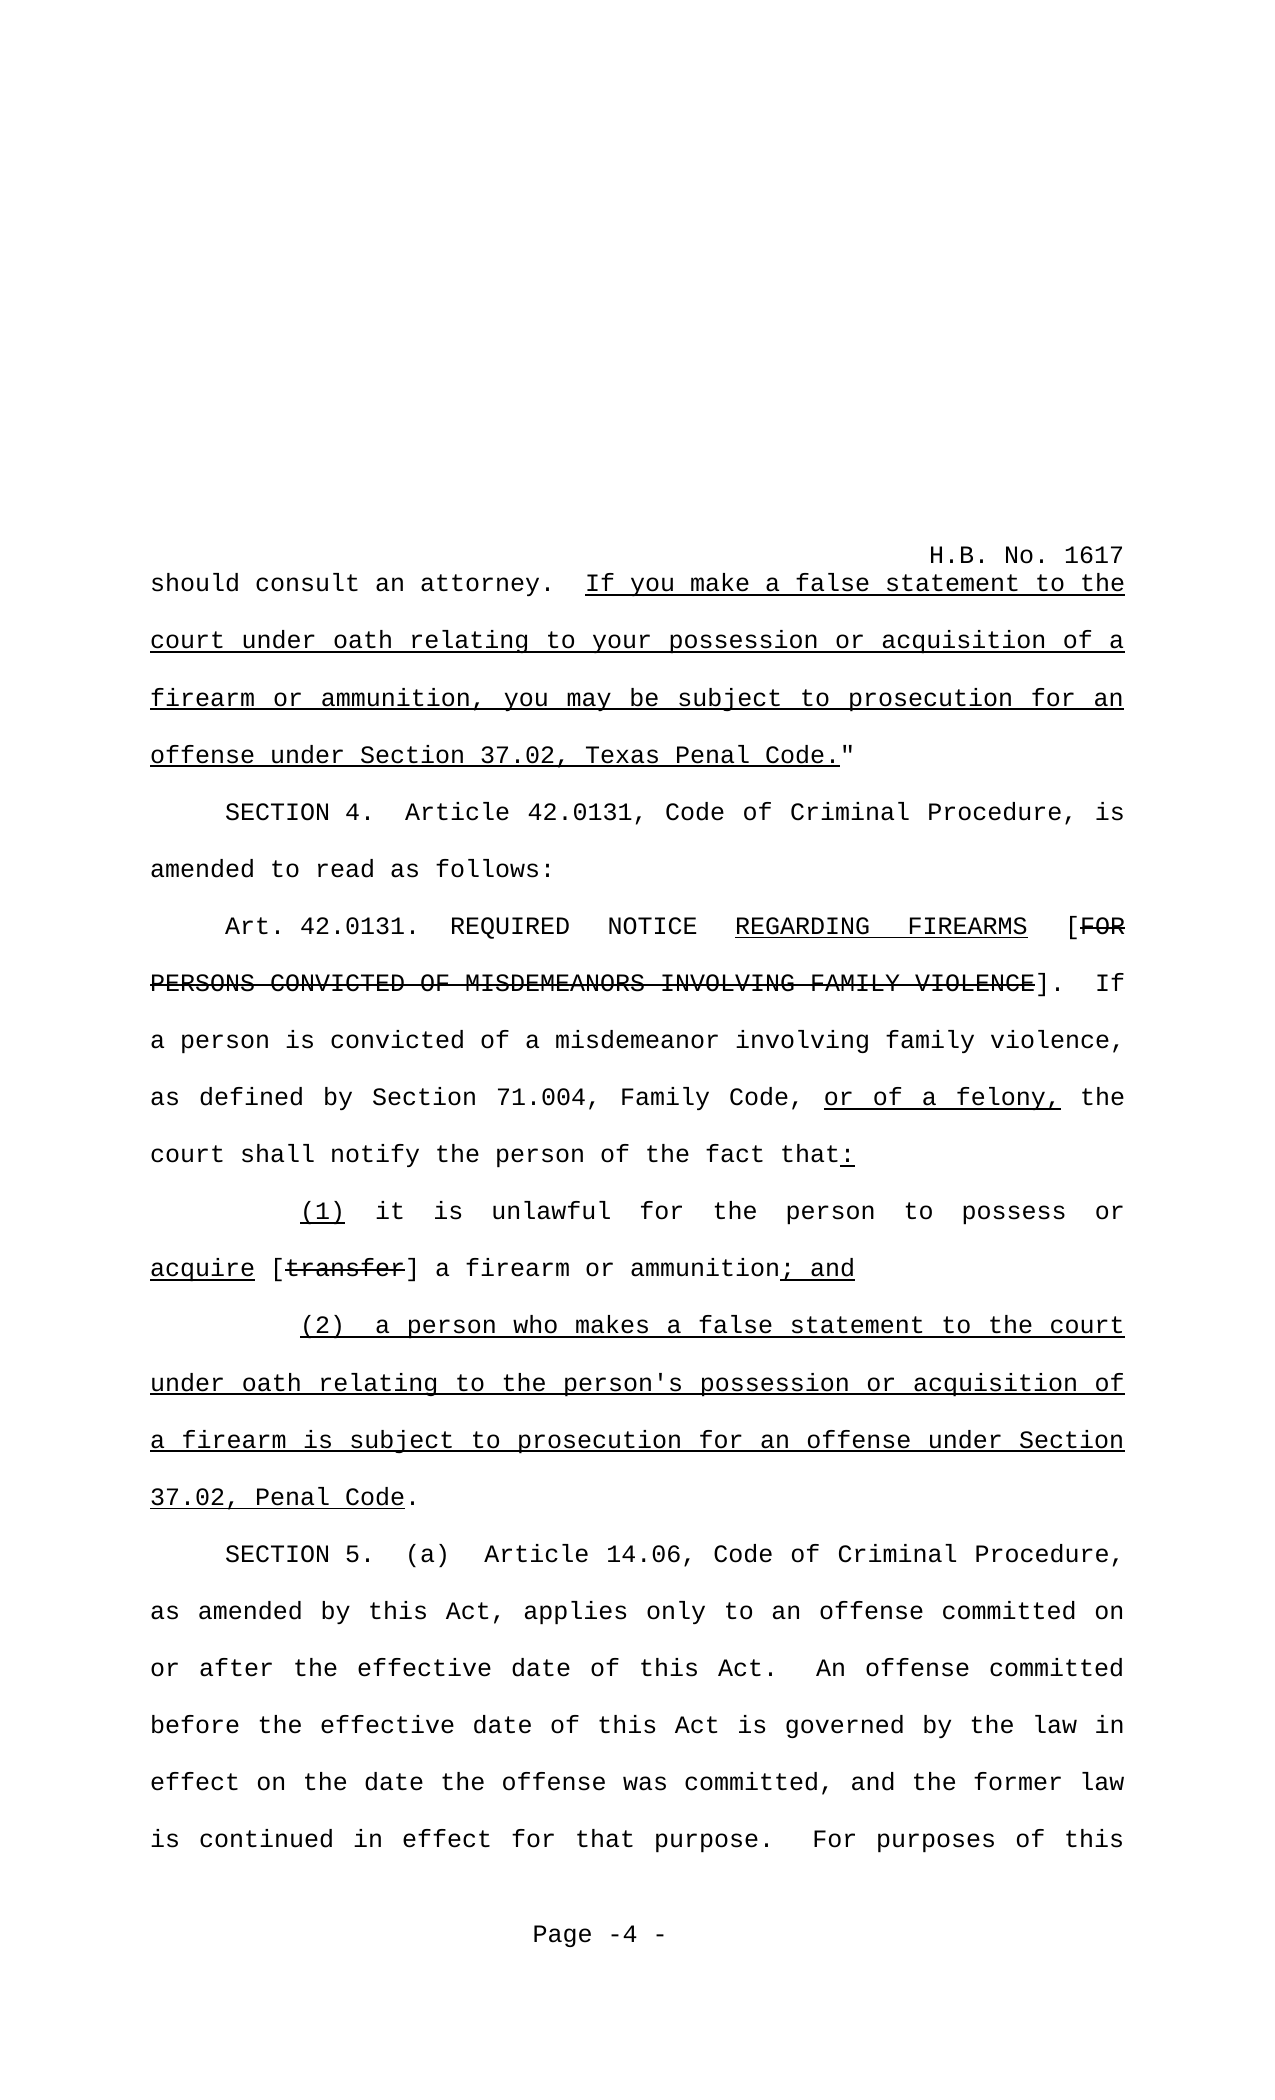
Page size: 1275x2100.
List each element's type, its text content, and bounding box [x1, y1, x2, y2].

text Art. 42.0131. REQUIRED NOTICE REGARDING FIREARMS [FOR PERSONS CONVICTED OF MISDEMEANORS INVOLVING FAMILY VIOLENCE]. If a person is convicted of a misdemeanor involving family violence, as defined by Section 71.004, Family Code, or of a felony, the court shall notify the person of the fact that: [150, 913, 1125, 1170]
text (2) a person who makes a false statement to the court under oath relating to the person's possession or acquisition of a firearm is subject to prosecution for an offense under Section 37.02, Penal Code. [150, 1452, 1125, 1513]
text SECTION 4. Article 42.0131, Code of Criminal Procedure, is amended to read as follows: [150, 799, 1125, 885]
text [150, 571, 1125, 651]
text (2) a person who makes a false statement to the court under oath relating to the person's possession or acquisition of a firearm is subject to prosecution for an offense under Section 37.02, Penal Code. [150, 1395, 1125, 1450]
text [150, 1541, 1125, 1855]
text (1) it is unlawful for the person to possess or acquire [transfer] a firearm or ammunition; and [150, 1199, 1125, 1284]
text (2) a person who makes a false statement to the court under oath relating to the person's possession or acquisition of a firearm is subject to prosecution for an offense under Section 37.02, Penal Code. [150, 1313, 1125, 1393]
